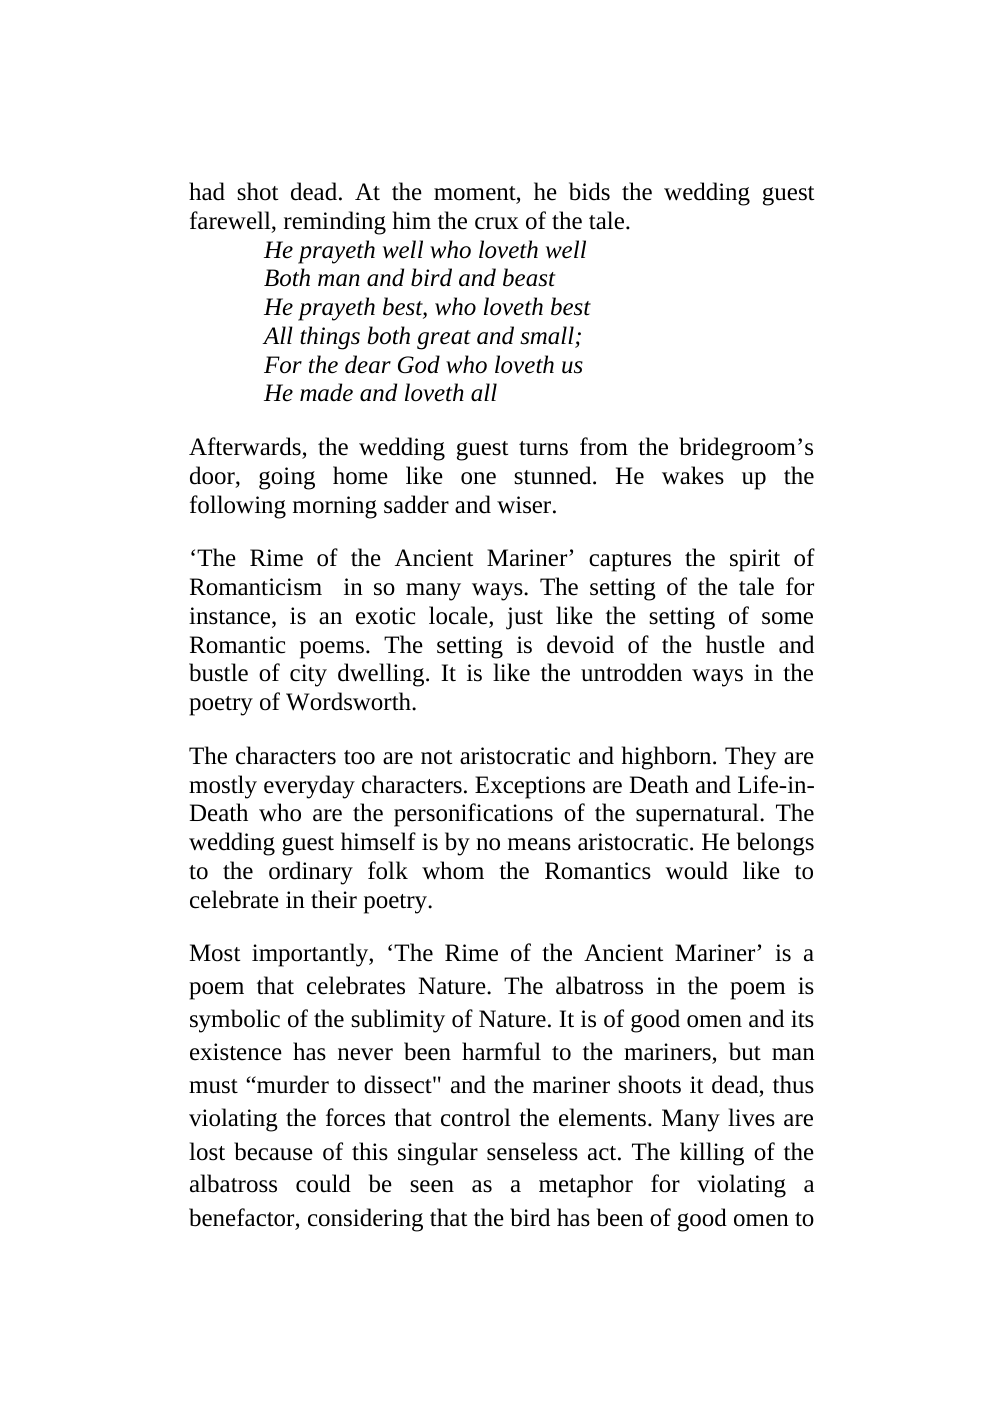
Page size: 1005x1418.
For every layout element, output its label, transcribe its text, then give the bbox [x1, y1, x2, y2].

text For the dear God who loveth us [264, 350, 815, 378]
text Afterwards, the wedding guest turns from the bridegroom’s door, going home like one stunned. He wakes up the following morning sadder and wiser. [189, 432, 815, 518]
text Both man and bird and beast [264, 263, 815, 292]
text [189, 177, 815, 235]
text He made and loveth all [264, 378, 815, 407]
text The characters too are not aristocratic and highborn. They are mostly everyday characters. Exceptions are Death and Life-in-Death who are the personifications of the supernatural. The wedding guest himself is by no means aristocratic. He belongs to the ordinary folk whom the Romantics would like to celebrate in their poetry. [189, 741, 815, 913]
text ‘The Rime of the Ancient Mariner’ captures the spirit of Romanticism in so many ways. The setting of the tale for instance, is an exotic locale, just like the setting of some Romantic poems. The setting is devoid of the hustle and bustle of city dwelling. It is like the untrodden ways in the poetry of Wordsworth. [189, 543, 815, 716]
text He prayeth best, who loveth best [264, 292, 815, 321]
text He prayeth well who loveth well [264, 235, 815, 263]
text All things both great and small; [264, 321, 815, 350]
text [189, 938, 815, 1231]
